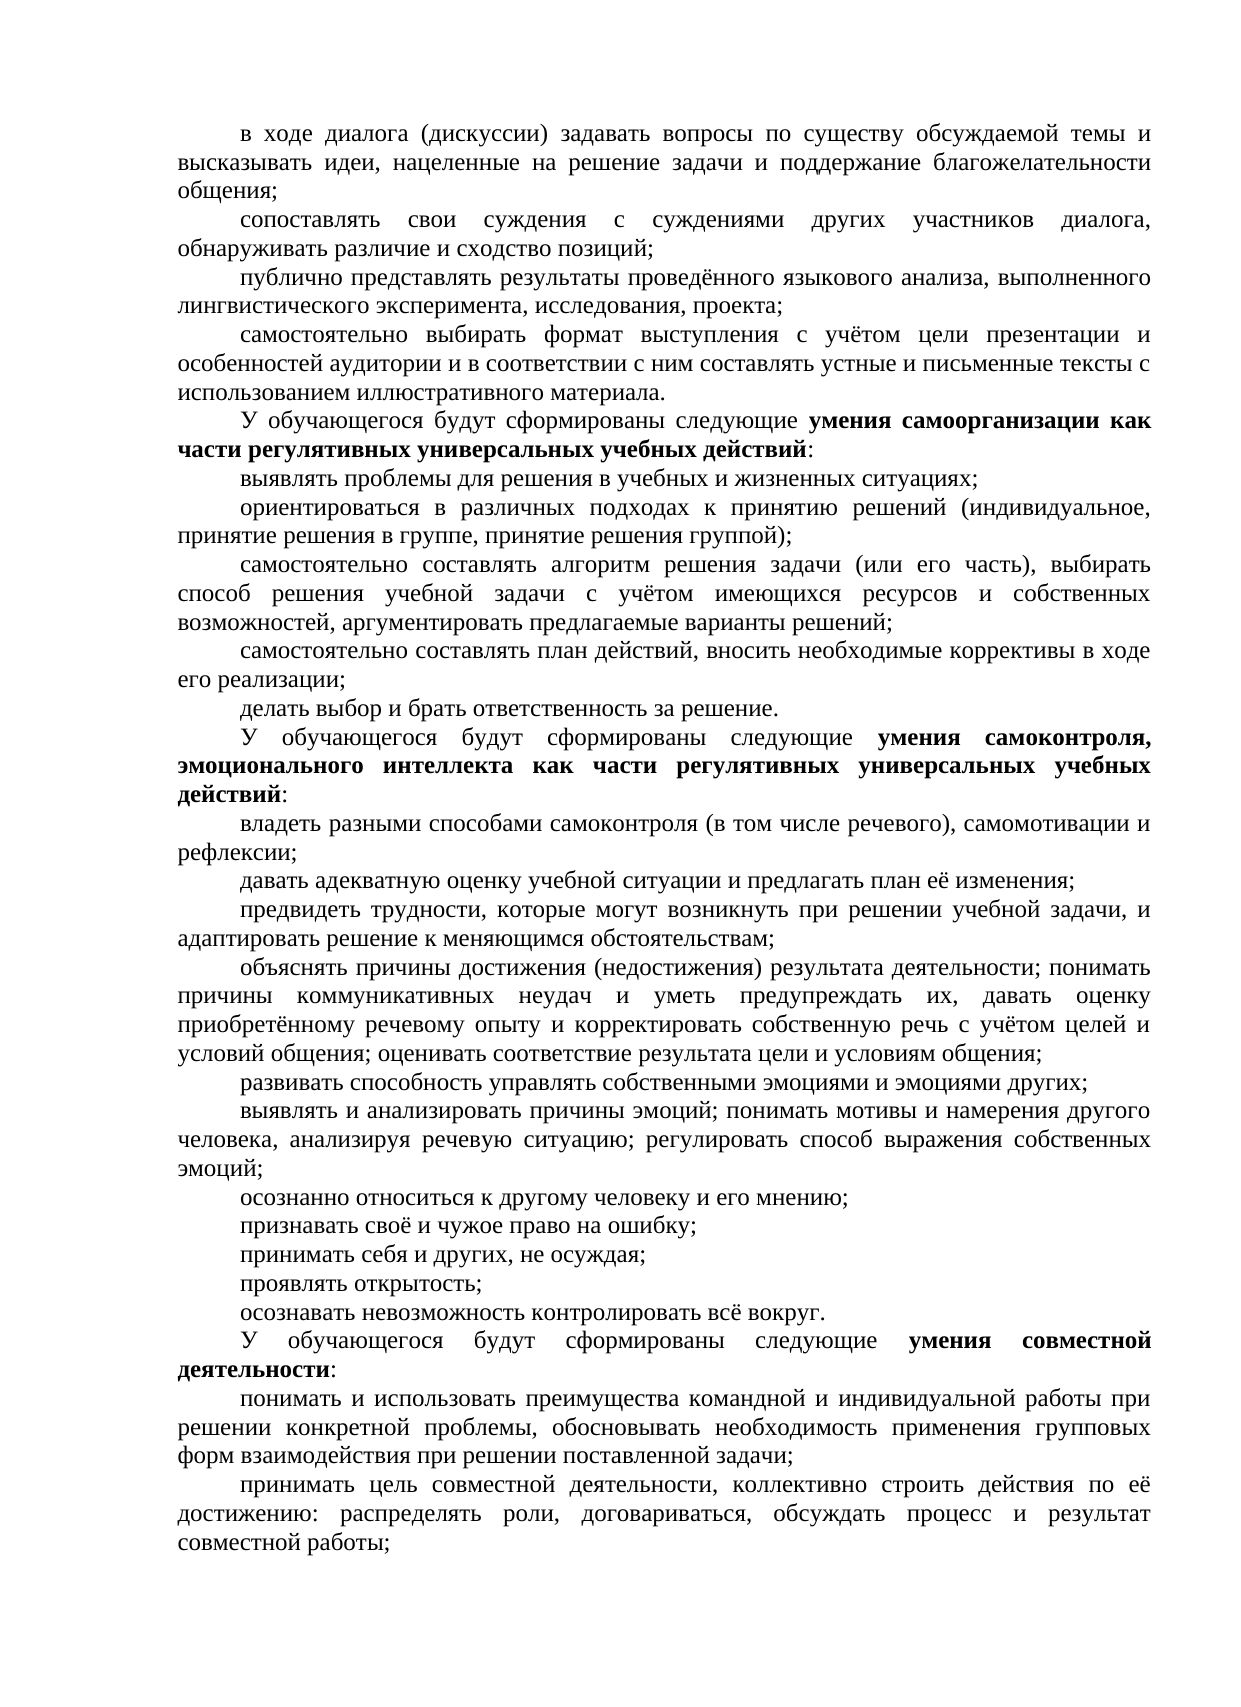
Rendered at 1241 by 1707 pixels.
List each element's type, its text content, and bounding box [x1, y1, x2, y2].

text У обучающегося будут сформированы следующие умения самоорганизации как части регулятивных универсальных учебных действий: [177, 808, 1152, 866]
text делать выбор и брать ответственность за решение. [177, 1096, 1152, 1124]
text владеть разными способами самоконтроля (в том числе речевого), самомотивации и рефлексии; [177, 1211, 1152, 1268]
text выявлять проблемы для решения в учебных и жизненных ситуациях; [177, 866, 1152, 894]
text выявлять и анализировать причины эмоций; понимать мотивы и намерения другого человека, анализируя речевую ситуацию; регулировать способ выражения собственных эмоций; [177, 1498, 1152, 1584]
text предвидеть трудности, которые могут возникнуть при решении учебной задачи, и адаптировать решение к меняющимся обстоятельствам; [177, 1297, 1152, 1354]
text понимать намерения других, проявлять уважительное отношение к собеседнику и в корректной форме формулировать свои возражения; [177, 463, 1152, 521]
text в ходе диалога (дискуссии) задавать вопросы по существу обсуждаемой темы и высказывать идеи, нацеленные на решение задачи и поддержание благожелательности общения; [177, 521, 1152, 607]
text самостоятельно составлять план действий, вносить необходимые коррективы в ходе его реализации; [177, 1038, 1152, 1096]
text публично представлять результаты проведённого языкового анализа, выполненного лингвистического эксперимента, исследования, проекта; [177, 664, 1152, 722]
text У обучающегося будут сформированы следующие умения самоконтроля, эмоционального интеллекта как части регулятивных универсальных учебных действий: [177, 1124, 1152, 1211]
text У обучающегося будут сформированы следующие умения общения как часть коммуникативных универсальных учебных действий: [177, 204, 1152, 262]
text самостоятельно выбирать формат выступления с учётом цели презентации и особенностей аудитории и в соответствии с ним составлять устные и письменные тексты с использованием иллюстративного материала. [177, 722, 1152, 808]
text знать и распознавать предпосылки конфликтных ситуаций и смягчать конфликты, вести переговоры; [177, 406, 1152, 463]
text давать адекватную оценку учебной ситуации и предлагать план её изменения; [177, 1268, 1152, 1297]
text эффективно запоминать и систематизировать информацию. [177, 176, 1152, 204]
text воспринимать и формулировать суждения, выражать эмоции в соответствии с условиями и целями общения; выражать себя (свою точку зрения) в диалогах и дискуссиях, в устной монологической речи и в письменных текстах; [177, 262, 1152, 348]
text развивать способность управлять собственными эмоциями и эмоциями других; [177, 1469, 1152, 1498]
text оценивать надёжность информации по критериям, предложенным учителем или сформулированным самостоятельно; [177, 118, 1152, 176]
text самостоятельно составлять алгоритм решения задачи (или его часть), выбирать способ решения учебной задачи с учётом имеющихся ресурсов и собственных возможностей, аргументировать предлагаемые варианты решений; [177, 952, 1152, 1038]
text объяснять причины достижения (недостижения) результата деятельности; понимать причины коммуникативных неудач и уметь предупреждать их, давать оценку приобретённому речевому опыту и корректировать собственную речь с учётом целей и условий общения; оценивать соответствие результата цели и условиям общения; [177, 1354, 1152, 1469]
text ориентироваться в различных подходах к принятию решений (индивидуальное, принятие решения в группе, принятие решения группой); [177, 894, 1152, 952]
text распознавать невербальные средства общения, понимать значение социальных знаков; [177, 348, 1152, 406]
text сопоставлять свои суждения с суждениями других участников диалога, обнаруживать различие и сходство позиций; [177, 607, 1152, 664]
